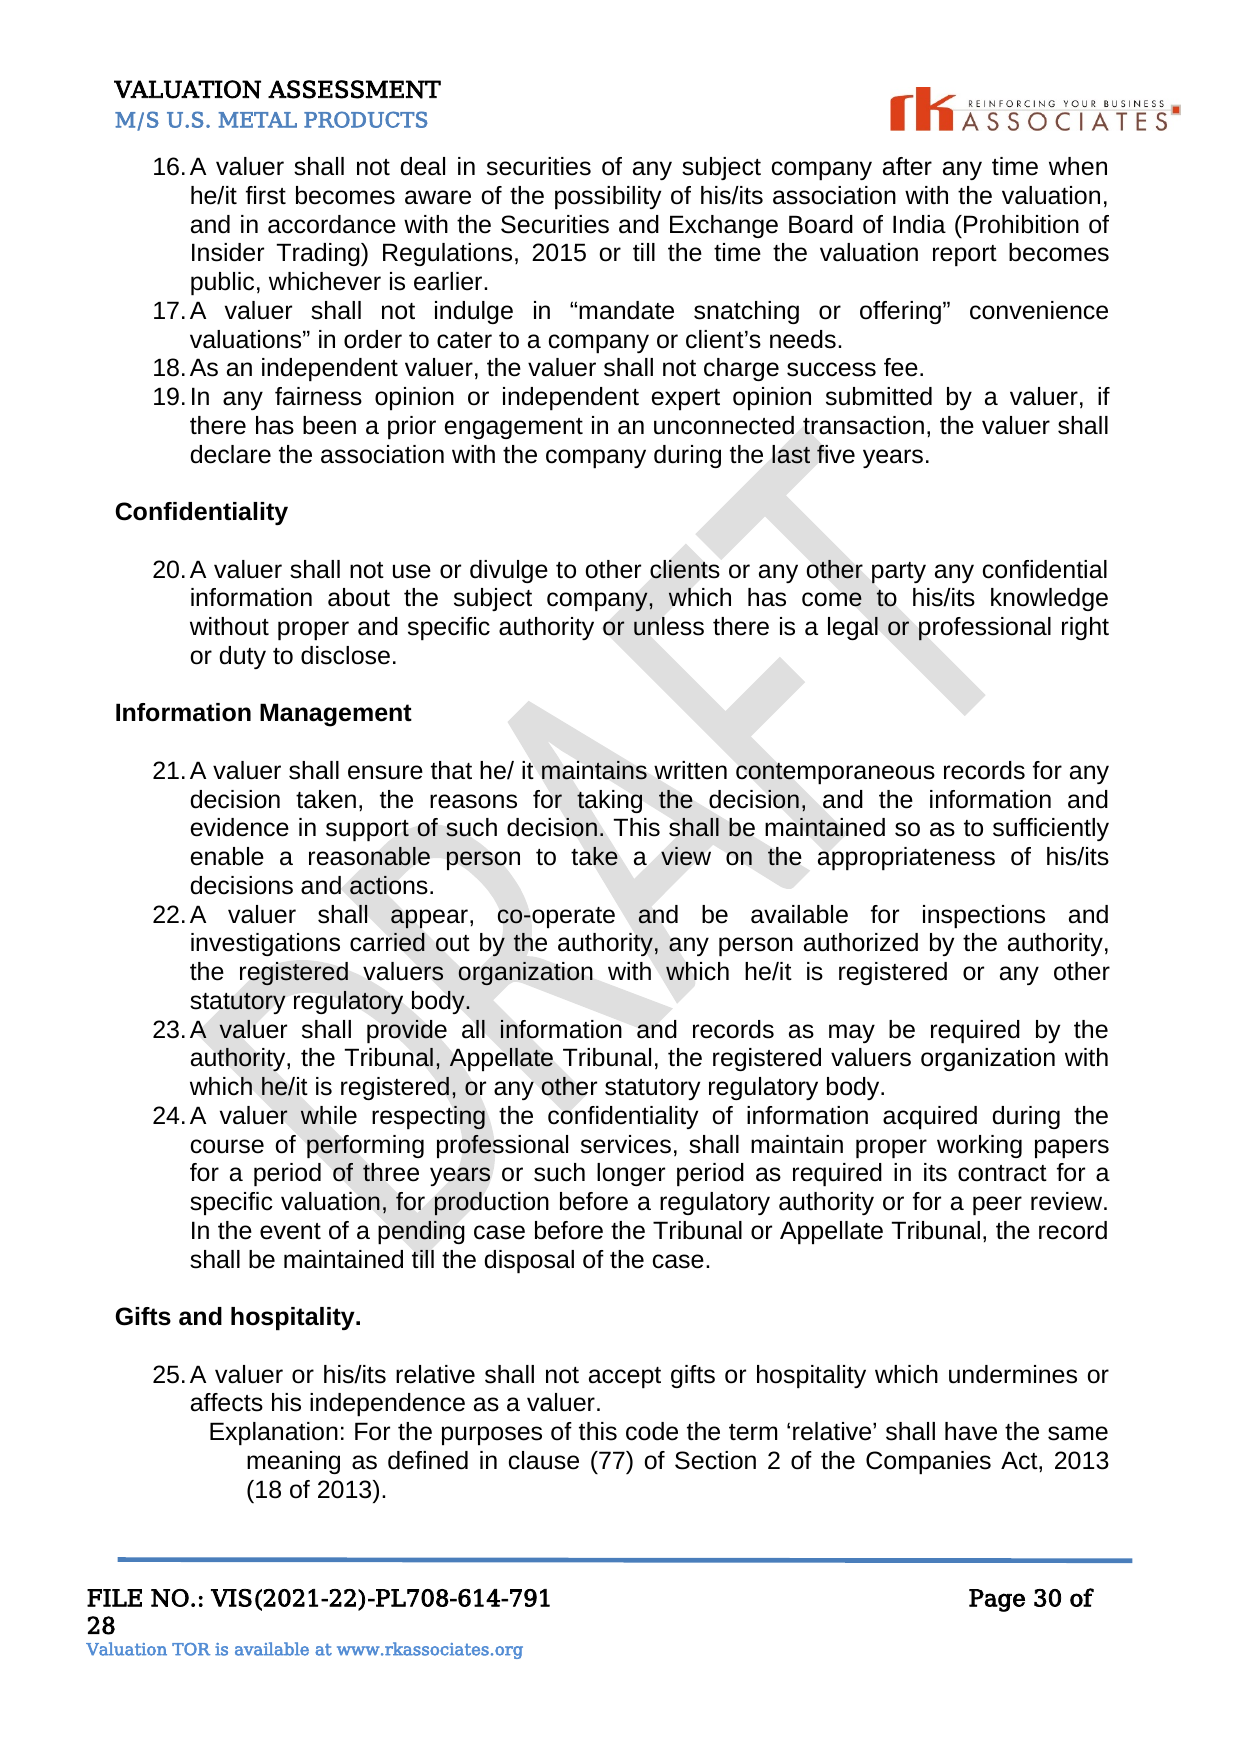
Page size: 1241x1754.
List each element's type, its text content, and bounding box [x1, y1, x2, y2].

list As an independent valuer, the valuer shall not charge success fee. [152, 353, 1111, 382]
list A valuer while respecting the confidentiality of information acquired during the course of performing professional services, shall maintain proper working papers for a period of three years or such longer period as required in its contract for a specific valuation, for production before a regulatory authority or for a peer review. In the event of a pending case before the Tribunal or Appellate Tribunal, the record shall be maintained till the disposal of the case. [152, 1101, 1111, 1273]
picture [890, 87, 1181, 131]
list Explanation: For the purposes of this code the term ‘relative’ shall have the same meaning as defined in clause (77) of Section 2 of the Companies Act, 2013 (18 of 2013). [208, 1417, 1111, 1503]
list A valuer shall not use or divulge to other clients or any other party any confidential information about the subject company, which has come to his/its knowledge without proper and specific authority or unless there is a legal or professional right or duty to disclose. [152, 555, 1111, 670]
list A valuer shall not deal in securities of any subject company after any time when he/it first becomes aware of the possibility of his/its association with the valuation, and in accordance with the Securities and Exchange Board of India (Prohibition of Insider Trading) Regulations, 2015 or till the time the valuation report becomes public, whichever is earlier. [152, 152, 1111, 296]
list A valuer or his/its relative shall not accept gifts or hospitality which undermines or affects his independence as a valuer. [152, 1360, 1111, 1417]
list A valuer shall not indulge in “mandate snatching or offering” convenience valuations” in order to cater to a company or client’s needs. [152, 296, 1111, 353]
list A valuer shall ensure that he/ it maintains written contemporaneous records for any decision taken, the reasons for taking the decision, and the information and evidence in support of such decision. This shall be maintained so as to sufficiently enable a reasonable person to take a view on the appropriateness of his/its decisions and actions. [152, 756, 1111, 900]
text Information Management [114, 698, 1111, 727]
list A valuer shall provide all information and records as may be required by the authority, the Tribunal, Appellate Tribunal, the registered valuers organization with which he/it is registered, or any other statutory regulatory body. [152, 1015, 1111, 1101]
list In any fairness opinion or independent expert opinion submitted by a valuer, if there has been a prior engagement in an unconnected transaction, the valuer shall declare the association with the company during the last five years. [152, 382, 1111, 468]
text Confidentiality [114, 497, 1111, 526]
text Gifts and hospitality. [114, 1302, 1111, 1331]
list A valuer shall appear, co-operate and be available for inspections and investigations carried out by the authority, any person authorized by the authority, the registered valuers organization with which he/it is registered or any other statutory regulatory body. [152, 900, 1111, 1015]
